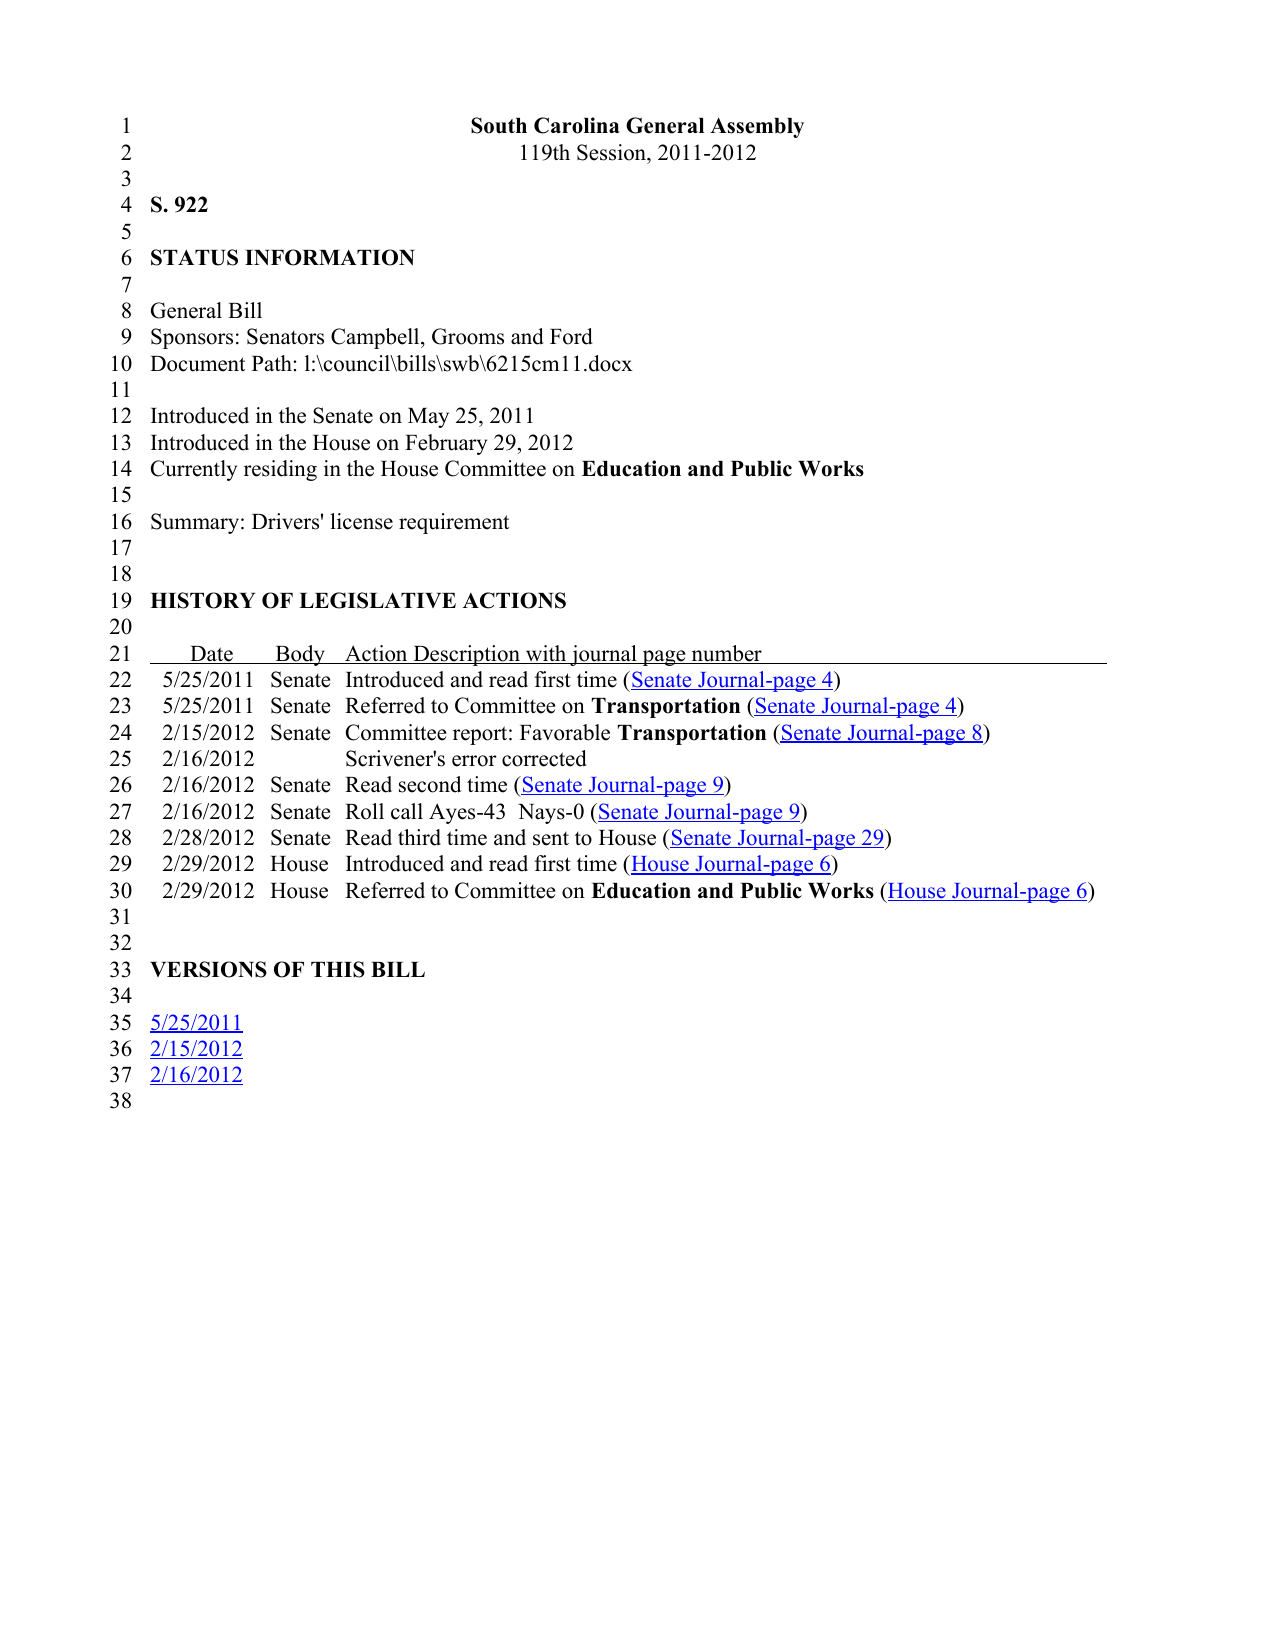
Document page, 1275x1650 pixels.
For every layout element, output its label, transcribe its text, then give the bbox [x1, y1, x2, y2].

text 5/25/2011 [150, 1008, 1125, 1035]
text Summary: Drivers' license requirement [150, 508, 1125, 534]
text Document Path: l:\council\bills\swb\6215cm11.docx [150, 350, 1125, 376]
text General Bill [150, 297, 1125, 323]
text 2/15/2012 Senate Committee report: Favorable Transportation (Senate Journal-page 8) [150, 719, 1125, 745]
text 2/15/2012 [150, 1035, 1125, 1061]
text 2/29/2012 House Introduced and read first time (House Journal-page 6) [150, 850, 1125, 877]
text 2/16/2012 [150, 1061, 1125, 1088]
text 2/16/2012 Scrivener's error corrected [150, 745, 1125, 771]
text Currently residing in the House Committee on Education and Public Works [150, 455, 1125, 481]
text S. 922 [150, 192, 1125, 218]
text Date Body Action Description with journal page number [150, 639, 1125, 666]
text Sponsors: Senators Campbell, Grooms and Ford [150, 323, 1125, 350]
text 2/29/2012 House Referred to Committee on Education and Public Works (House Journal-page 6) [150, 877, 1125, 903]
text HISTORY OF LEGISLATIVE ACTIONS [150, 587, 1125, 613]
text Introduced in the House on February 29, 2012 [150, 429, 1125, 455]
text South Carolina General Assembly [150, 112, 1125, 139]
text 119th Session, 2011-2012 [150, 139, 1125, 165]
text Introduced in the Senate on May 25, 2011 [150, 402, 1125, 429]
text 2/16/2012 Senate Roll call Ayes-43 Nays-0 (Senate Journal-page 9) [150, 798, 1125, 824]
text STATUS INFORMATION [150, 244, 1125, 271]
text 2/28/2012 Senate Read third time and sent to House (Senate Journal-page 29) [150, 824, 1125, 850]
text VERSIONS OF THIS BILL [150, 956, 1125, 982]
text 5/25/2011 Senate Introduced and read first time (Senate Journal-page 4) [150, 666, 1125, 692]
text 2/16/2012 Senate Read second time (Senate Journal-page 9) [150, 771, 1125, 798]
text 5/25/2011 Senate Referred to Committee on Transportation (Senate Journal-page 4) [150, 692, 1125, 719]
